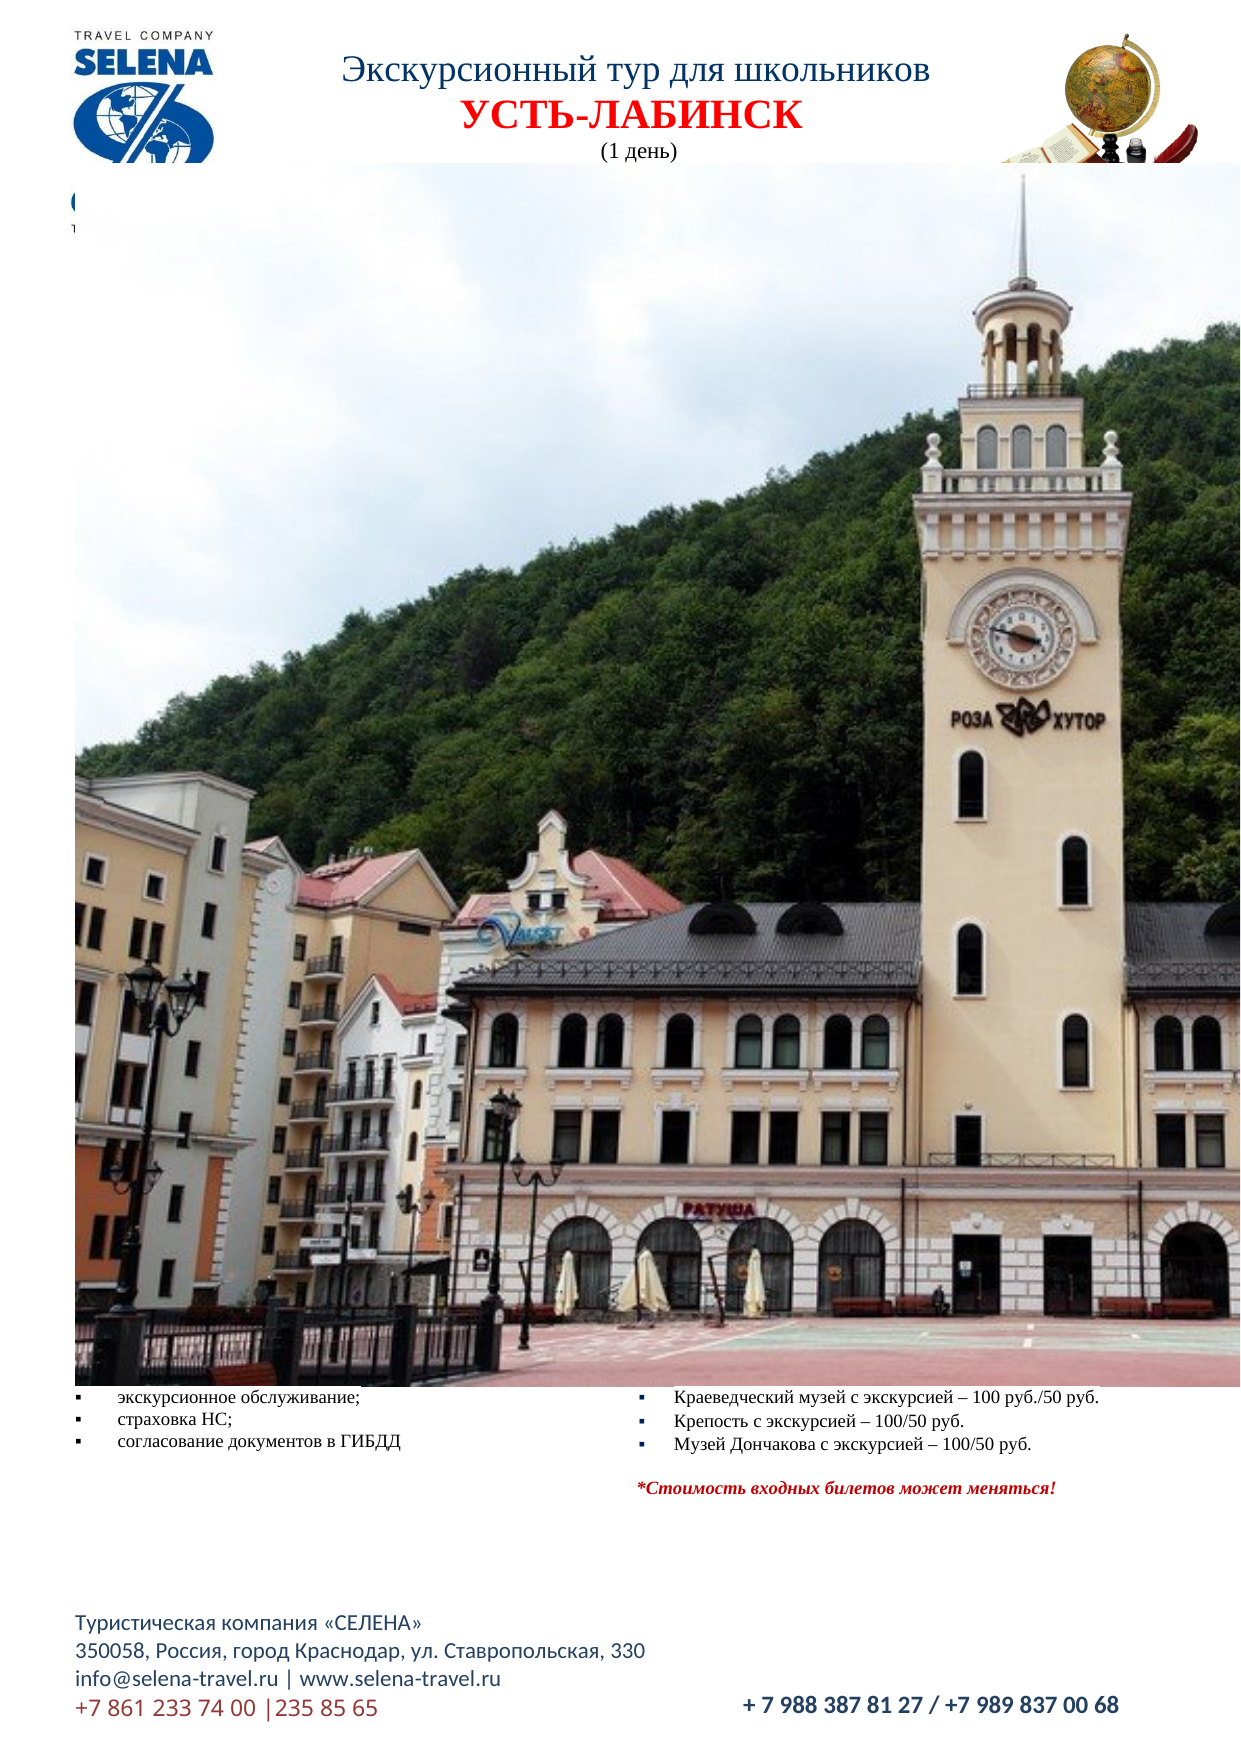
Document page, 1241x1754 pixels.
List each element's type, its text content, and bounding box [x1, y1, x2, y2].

table_header Дополнительно оплачивается: (взр./дет.) Обед ~ 650 руб.; Краеведческий музей с экскурсией – 100 руб./50 руб. Крепость с экскурсией – 100/50 руб. Музей Дончакова с экскурсией – 100/50 руб. *Стоимость входных билетов может меняться! [620, 1387, 1176, 1499]
table_header В стоимость туров включено: ▪ проезд на комфортабельном автобусе; ▪ экскурсионное обслуживание; ▪ страховка НС; ▪ согласование документов в ГИБДД [64, 1386, 620, 1499]
picture [70, 28, 1241, 1387]
